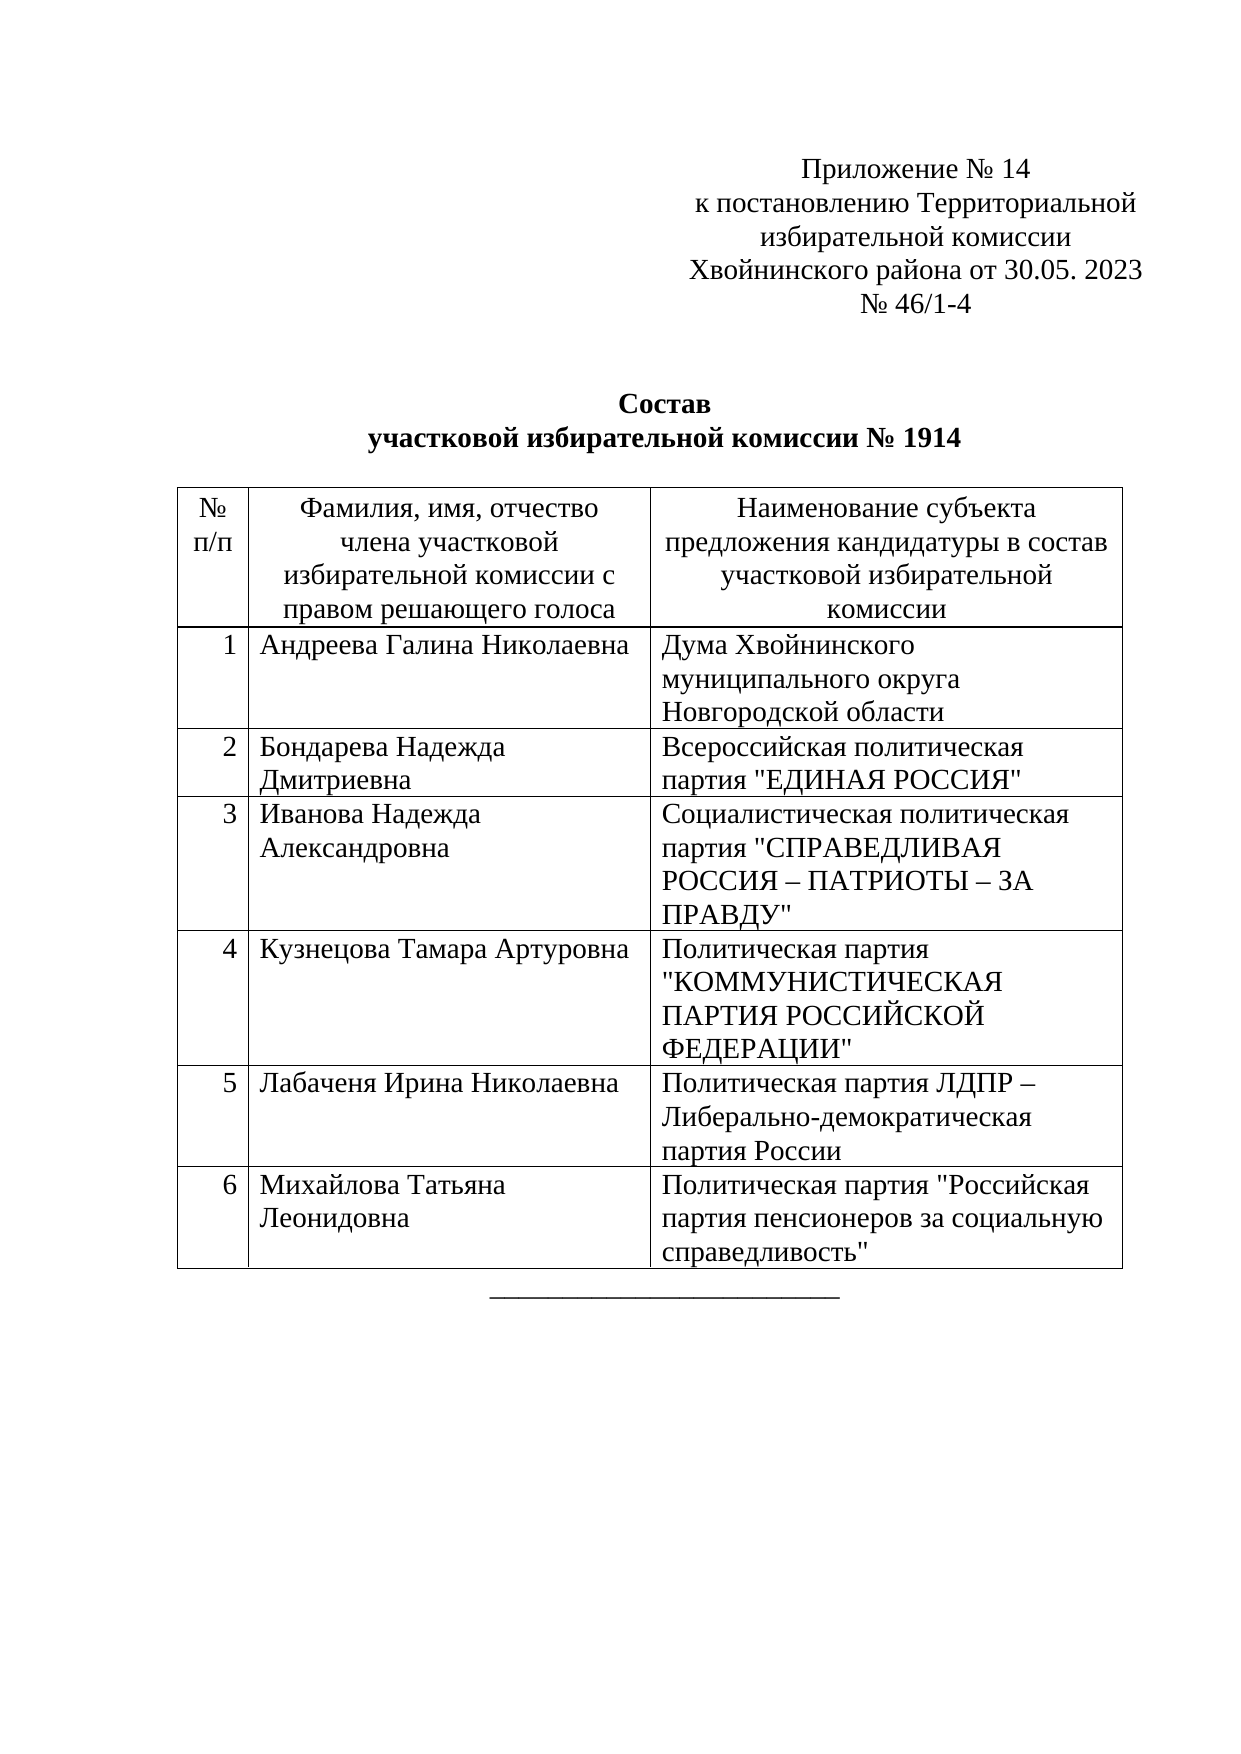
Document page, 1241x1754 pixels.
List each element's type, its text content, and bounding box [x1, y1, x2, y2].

table_header № п/п [178, 488, 248, 626]
table_cell 2 [178, 729, 248, 796]
text ________________________ [177, 1268, 1152, 1301]
text Состав участковой избирательной комиссии № 1914 [177, 386, 1152, 453]
table_cell Бондарева Надежда Дмитриевна [249, 729, 650, 796]
table_cell 3 [178, 797, 248, 930]
text Приложение № 14 [679, 152, 1152, 185]
table_cell Дума Хвойнинского муниципального округа Новгородской области [651, 628, 1122, 728]
table_cell Андреева Галина Николаевна [249, 628, 650, 728]
table_cell Всероссийская политическая партия "ЕДИНАЯ РОССИЯ" [651, 729, 1122, 796]
table_cell Социалистическая политическая партия "СПРАВЕДЛИВАЯ РОССИЯ – ПАТРИОТЫ – ЗА ПРАВДУ" [651, 797, 1122, 930]
table_cell Политическая партия ЛДПР – Либерально-демократическая партия России [651, 1066, 1122, 1166]
table_cell 1 [178, 628, 248, 728]
table_cell 5 [178, 1066, 248, 1166]
table_cell Политическая партия "КОММУНИСТИЧЕСКАЯ ПАРТИЯ РОССИЙСКОЙ ФЕДЕРАЦИИ" [651, 931, 1122, 1065]
table_cell Политическая партия "Российская партия пенсионеров за социальную справедливость" [651, 1167, 1122, 1267]
table_cell Кузнецова Тамара Артуровна [249, 931, 650, 1065]
table_header Наименование субъекта предложения кандидатуры в состав участковой избирательной комиссии [651, 488, 1122, 626]
table_cell Лабаченя Ирина Николаевна [249, 1066, 650, 1166]
table_header Фамилия, имя, отчество члена участковой избирательной комиссии с правом решающего голоса [249, 488, 650, 626]
table_cell 6 [178, 1167, 248, 1267]
text к постановлению Территориальной избирательной комиссии Хвойнинского района от 30.05. 2023 № 46/1-4 [679, 185, 1152, 319]
table_cell 4 [178, 931, 248, 1065]
table_cell Иванова Надежда Александровна [249, 797, 650, 930]
table_cell Михайлова Татьяна Леонидовна [249, 1167, 650, 1267]
